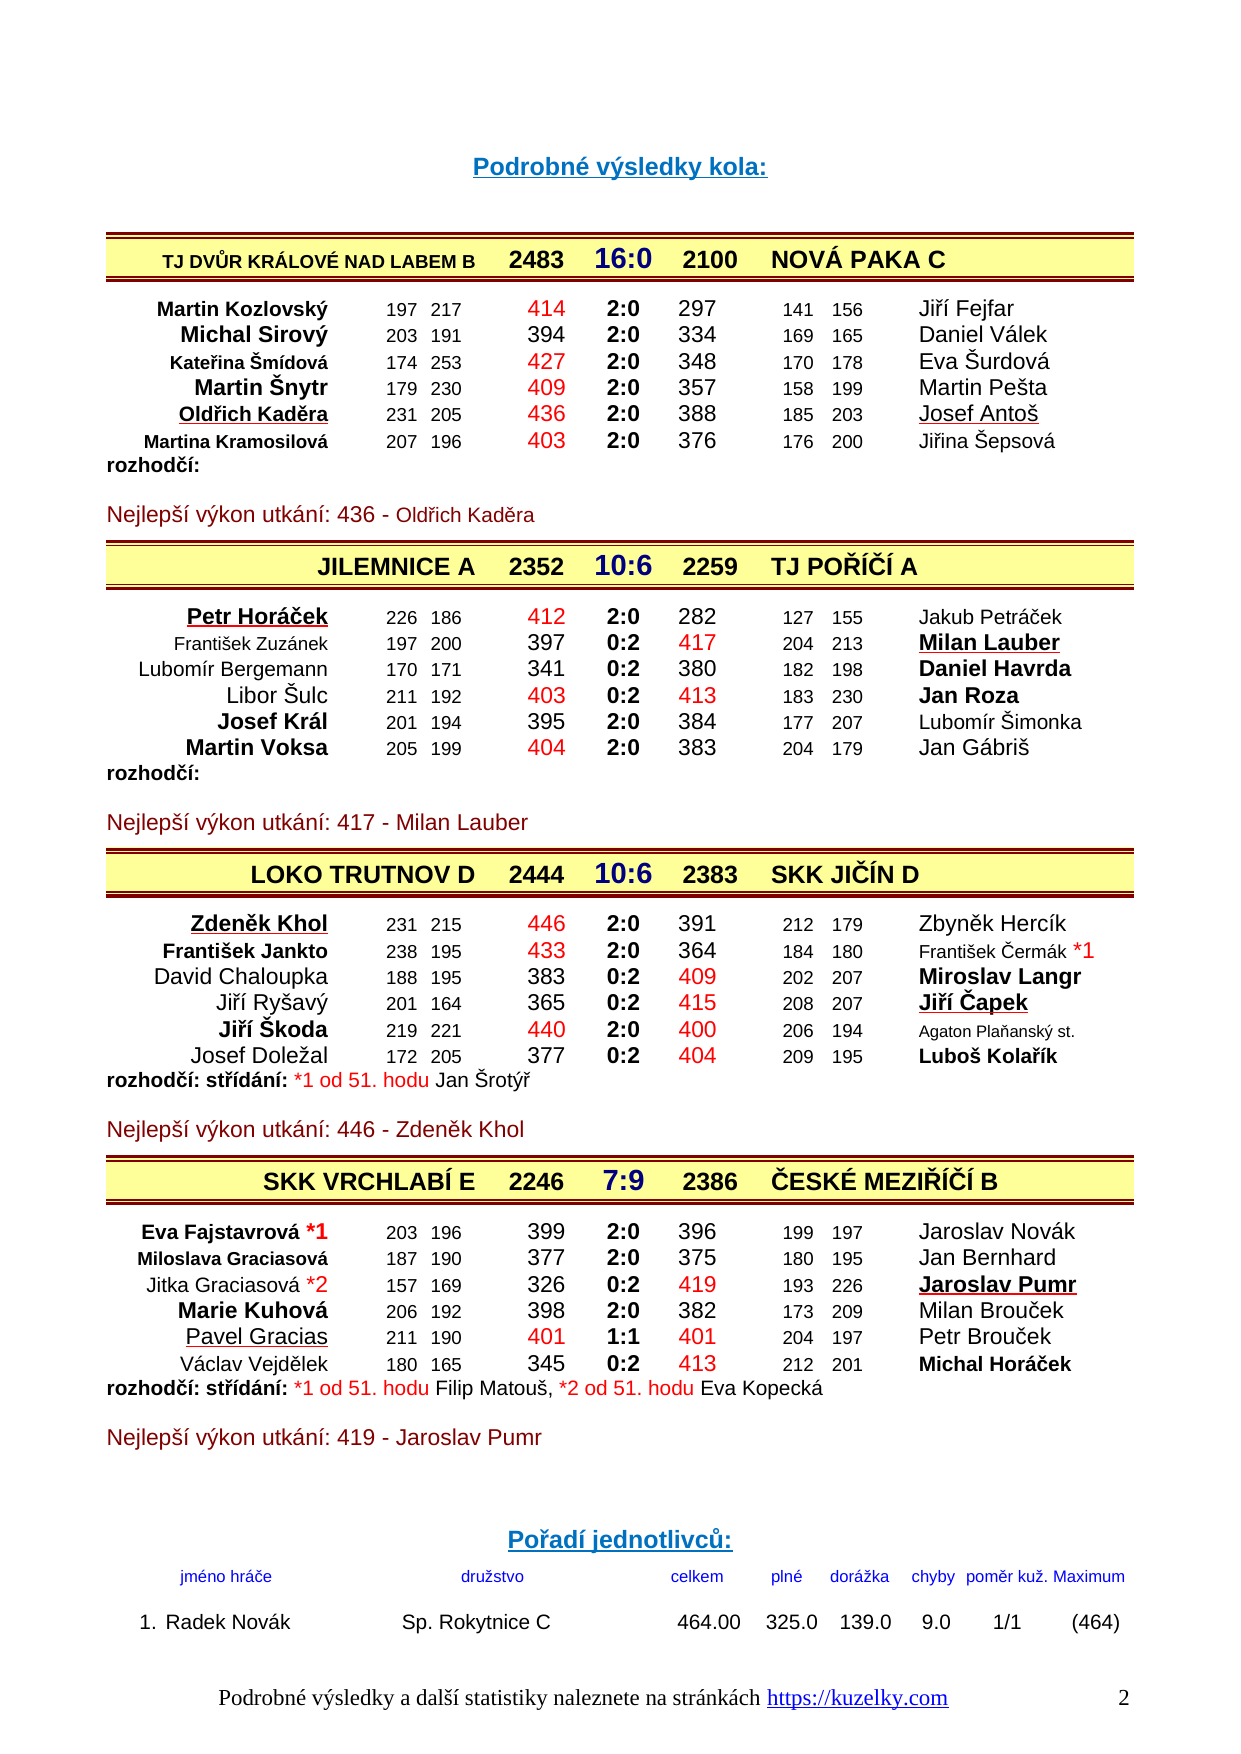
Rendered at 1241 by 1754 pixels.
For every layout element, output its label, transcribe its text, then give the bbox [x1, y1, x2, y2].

text Jiří Ryšavý 201 164 365 0:2 415 208 207 Jiří Čapek [106, 989, 1134, 1016]
text Marie Kuhová 206 192 398 2:0 382 173 209 Milan Brouček [106, 1297, 1134, 1323]
text Nejlepší výkon utkání: 417 - Milan Lauber [106, 809, 1134, 835]
text Josef Doležal 172 205 377 0:2 404 209 195 Luboš Kolařík [106, 1042, 1134, 1068]
text Jitka Graciasová *2 157 169 326 0:2 419 193 226 Jaroslav Pumr [106, 1271, 1134, 1297]
text SKK Vrchlabí E 2246 7:9 2386 České Meziříčí B [106, 1162, 1134, 1199]
text Martin Kozlovský 197 217 414 2:0 297 141 156 Jiří Fejfar [106, 295, 1134, 321]
text rozhodčí: střídání: *1 od 51. hodu Filip Matouš, *2 od 51. hodu Eva Kopecká [106, 1376, 1134, 1400]
text rozhodčí: [106, 761, 1134, 785]
text Miloslava Graciasová 187 190 377 2:0 375 180 195 Jan Bernhard [106, 1244, 1134, 1271]
text František Zuzánek 197 200 397 0:2 417 204 213 Milan Lauber [106, 629, 1134, 655]
text Václav Vejdělek 180 165 345 0:2 413 212 201 Michal Horáček [106, 1349, 1134, 1376]
text Pořadí jednotlivců: [94, 1526, 1145, 1554]
text Martin Šnytr 179 230 409 2:0 357 158 199 Martin Pešta [106, 374, 1134, 400]
text Jilemnice A 2352 10:6 2259 TJ Poříčí A [106, 546, 1134, 584]
text Martin Voksa 205 199 404 2:0 383 204 179 Jan Gábriš [106, 734, 1134, 761]
text Nejlepší výkon utkání: 436 - Oldřich Kaděra [106, 501, 1134, 527]
text jméno hráče družstvo celkem plné dorážka chyby poměr kuž. Maximum [106, 1567, 1134, 1586]
text Nejlepší výkon utkání: 446 - Zdeněk Khol [106, 1116, 1134, 1143]
text František Jankto 238 195 433 2:0 364 184 180 František Čermák *1 [106, 937, 1134, 963]
text Loko Trutnov D 2444 10:6 2383 SKK Jičín D [106, 854, 1134, 891]
text Libor Šulc 211 192 403 0:2 413 183 230 Jan Roza [106, 682, 1134, 708]
text Zdeněk Khol 231 215 446 2:0 391 212 179 Zbyněk Hercík [106, 910, 1134, 937]
text Eva Fajstavrová *1 203 196 399 2:0 396 199 197 Jaroslav Novák [106, 1218, 1134, 1244]
text rozhodčí: [106, 453, 1134, 477]
text Nejlepší výkon utkání: 419 - Jaroslav Pumr [106, 1424, 1134, 1450]
text Lubomír Bergemann 170 171 341 0:2 380 182 198 Daniel Havrda [106, 655, 1134, 682]
text Jiří Škoda 219 221 440 2:0 400 206 194 Agaton Plaňanský st. [106, 1016, 1134, 1042]
text Kateřina Šmídová 174 253 427 2:0 348 170 178 Eva Šurdová [106, 348, 1134, 374]
text TJ Dvůr Králové nad Labem B 2483 16:0 2100 Nová Paka C [106, 239, 1134, 276]
text rozhodčí: střídání: *1 od 51. hodu Jan Šrotýř [106, 1068, 1134, 1092]
text Michal Sirový 203 191 394 2:0 334 169 165 Daniel Válek [106, 321, 1134, 348]
text Petr Horáček 226 186 412 2:0 282 127 155 Jakub Petráček [106, 603, 1134, 629]
text Martina Kramosilová 207 196 403 2:0 376 176 200 Jiřina Šepsová [106, 427, 1134, 453]
text Podrobné výsledky kola: [94, 152, 1145, 181]
text David Chaloupka 188 195 383 0:2 409 202 207 Miroslav Langr [106, 963, 1134, 989]
text Pavel Gracias 211 190 401 1:1 401 204 197 Petr Brouček [106, 1323, 1134, 1349]
text Oldřich Kaděra 231 205 436 2:0 388 185 203 Josef Antoš [106, 400, 1134, 427]
text 1. Radek Novák Sp. Rokytnice C 464.00 325.0 139.0 9.0 1/1 (464) [106, 1610, 1134, 1634]
text Josef Král 201 194 395 2:0 384 177 207 Lubomír Šimonka [106, 708, 1134, 734]
